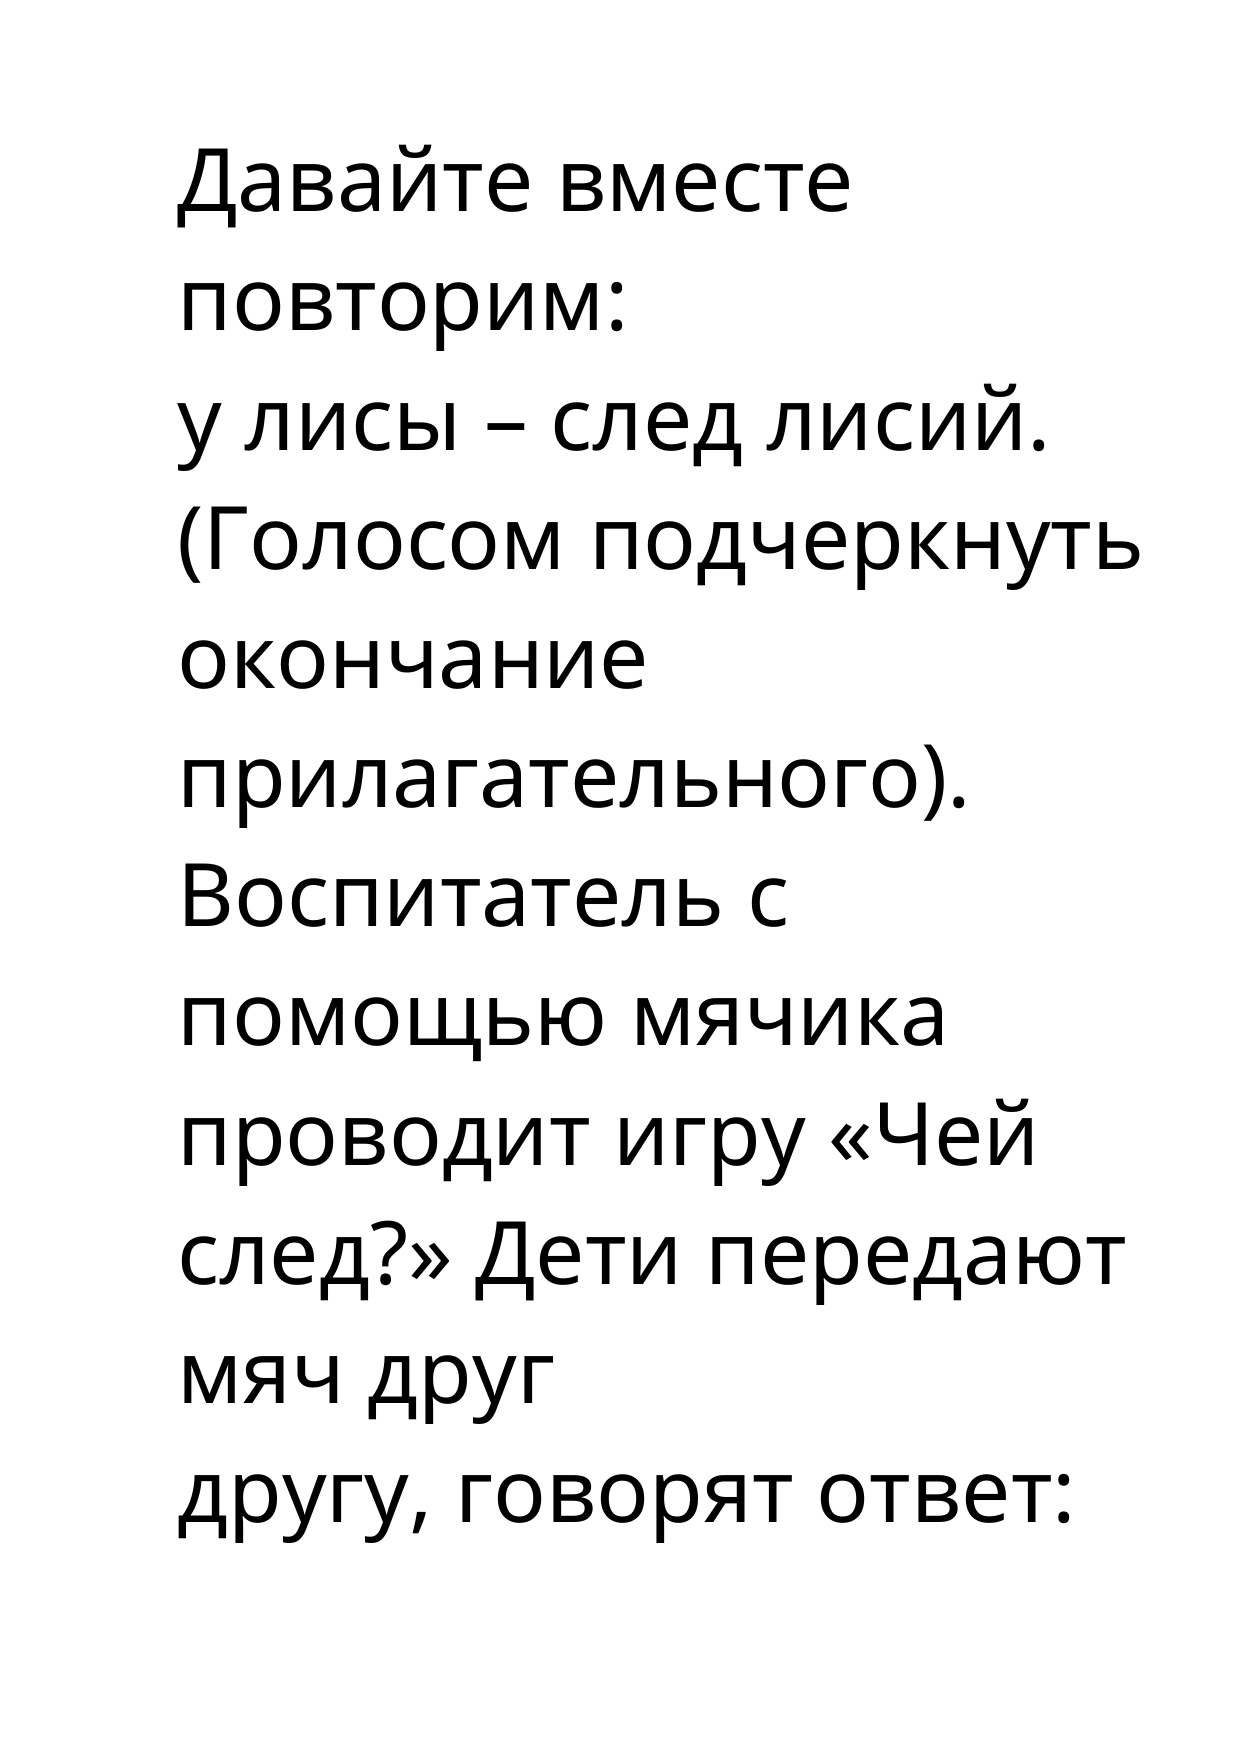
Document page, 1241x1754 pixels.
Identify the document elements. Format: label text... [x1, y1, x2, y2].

text другу, говорят ответ: [177, 1429, 1152, 1548]
text у лисы – след лисий. (Голосом подчеркнуть окончание прилагательного). [177, 356, 1152, 833]
text Воспитатель с помощью мячика проводит игру «Чей след?» Дети передают мяч друг [177, 833, 1152, 1429]
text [177, 118, 1152, 356]
